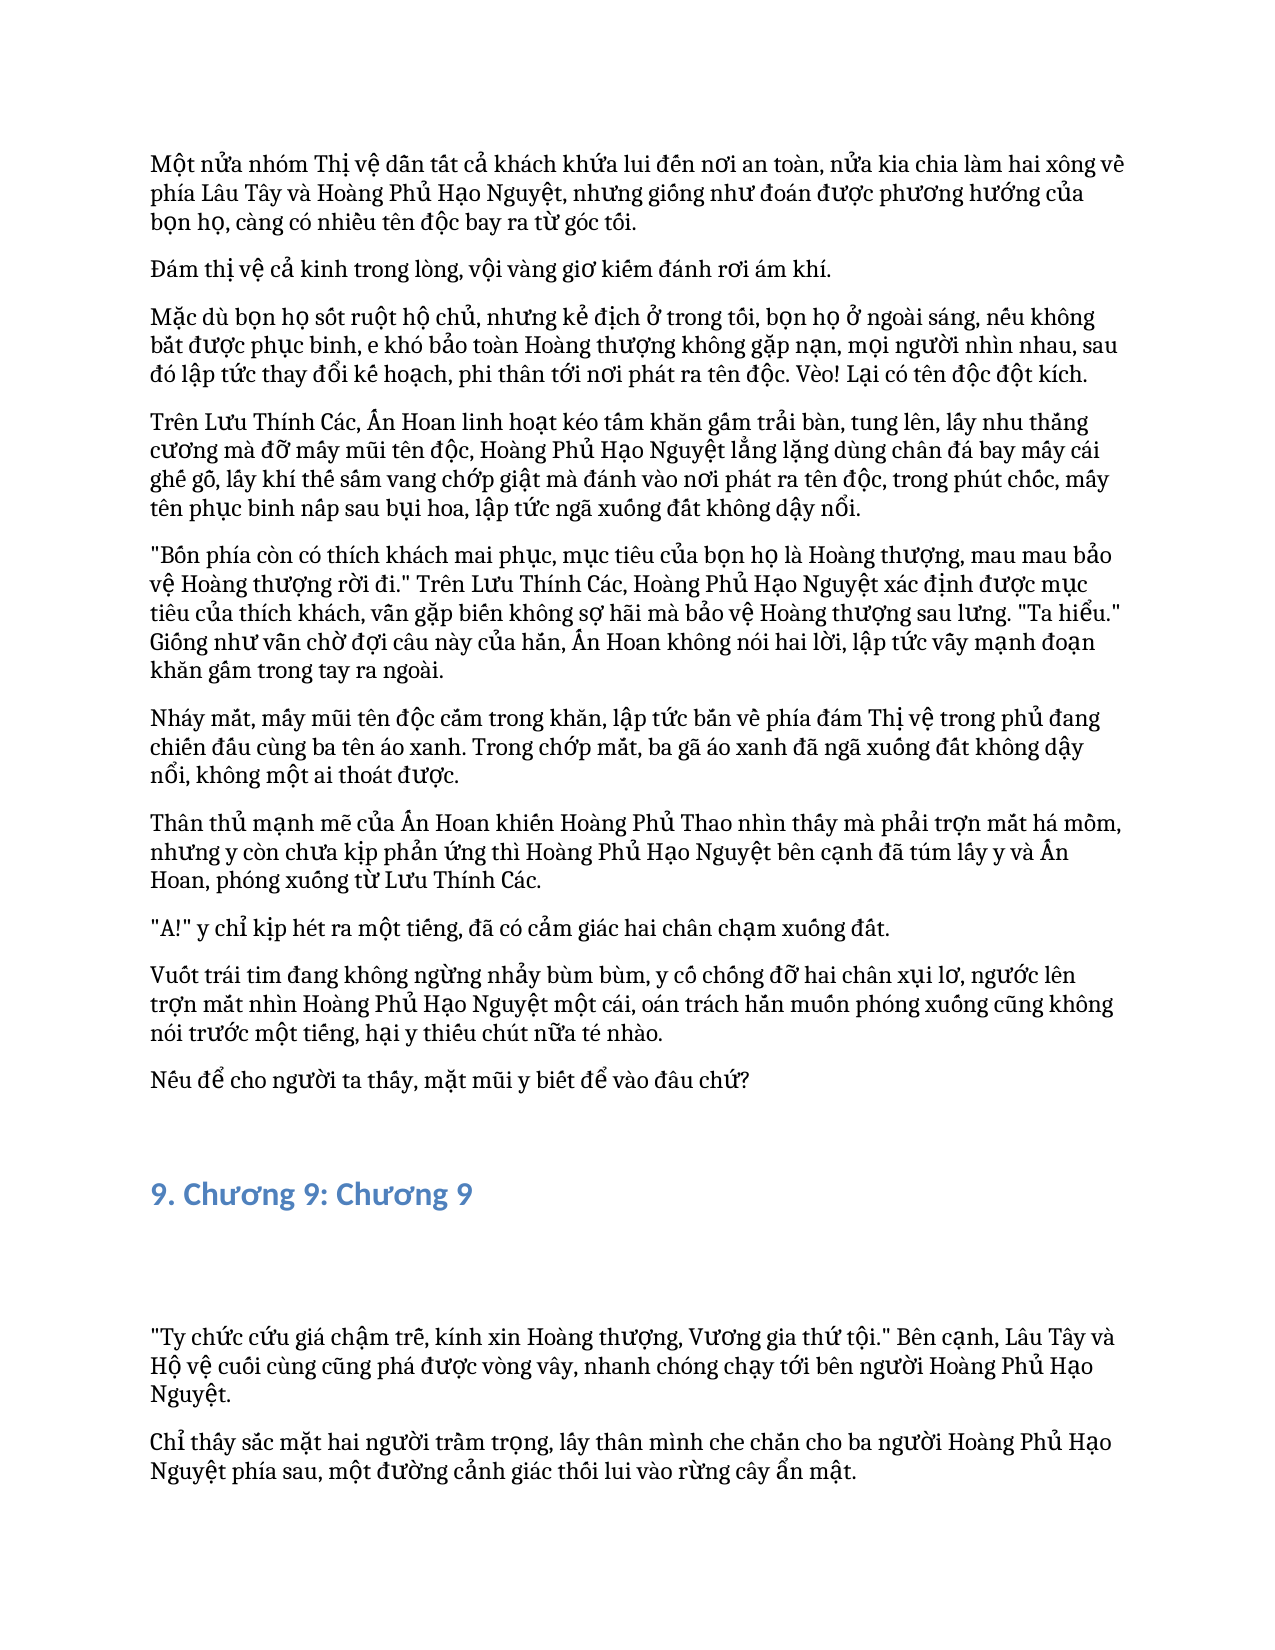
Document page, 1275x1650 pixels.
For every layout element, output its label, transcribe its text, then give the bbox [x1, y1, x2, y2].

text Đám thị vệ cả kinh trong lòng, vội vàng giơ kiếm đánh rơi ám khí. [150, 255, 1125, 284]
text Mặc dù bọn họ sốt ruột hộ chủ, nhưng kẻ địch ở trong tối, bọn họ ở ngoài sáng, nếu không bắt được phục binh, e khó bảo toàn Hoàng thượng không gặp nạn, mọi người nhìn nhau, sau đó lập tức thay đổi kế hoạch, phi thân tới nơi phát ra tên độc. Vèo! Lại có tên độc đột kích. [150, 302, 1125, 389]
text Một nửa nhóm Thị vệ dẫn tất cả khách khứa lui đến nơi an toàn, nửa kia chia làm hai xông về phía Lâu Tây và Hoàng Phủ Hạo Nguyệt, nhưng giống như đoán được phương hướng của bọn họ, càng có nhiều tên độc bay ra từ góc tối. [150, 150, 1125, 236]
text Trên Lưu Thính Các, Ấn Hoan linh hoạt kéo tấm khăn gấm trải bàn, tung lên, lấy nhu thắng cương mà đỡ mấy mũi tên độc, Hoàng Phủ Hạo Nguyệt lẳng lặng dùng chân đá bay mấy cái ghế gỗ, lấy khí thế sấm vang chớp giật mà đánh vào nơi phát ra tên độc, trong phút chốc, mấy tên phục binh nấp sau bụi hoa, lập tức ngã xuống đất không dậy nổi. [150, 407, 1125, 522]
text Chỉ thấy sắc mặt hai người trầm trọng, lấy thân mình che chắn cho ba người Hoàng Phủ Hạo Nguyệt phía sau, một đường cảnh giác thối lui vào rừng cây ẩn mật. [150, 1428, 1125, 1485]
text Vuốt trái tim đang không ngừng nhảy bùm bùm, y cố chống đỡ hai chân xụi lơ, ngước lên trợn mắt nhìn Hoàng Phủ Hạo Nguyệt một cái, oán trách hắn muốn phóng xuống cũng không nói trước một tiếng, hại y thiếu chút nữa té nhào. [150, 961, 1125, 1047]
subtitle 9. Chương 9: Chương 9 [150, 1173, 1125, 1214]
text "Bốn phía còn có thích khách mai phục, mục tiêu của bọn họ là Hoàng thượng, mau mau bảo vệ Hoàng thượng rời đi." Trên Lưu Thính Các, Hoàng Phủ Hạo Nguyệt xác định được mục tiêu của thích khách, vẫn gặp biến không sợ hãi mà bảo vệ Hoàng thượng sau lưng. "Ta hiểu." Giống như vẫn chờ đợi câu này của hắn, Ấn Hoan không nói hai lời, lập tức vẫy mạnh đoạn khăn gấm trong tay ra ngoài. [150, 541, 1125, 685]
text "Ty chức cứu giá chậm trễ, kính xin Hoàng thượng, Vương gia thứ tội." Bên cạnh, Lâu Tây và Hộ vệ cuối cùng cũng phá được vòng vây, nhanh chóng chạy tới bên người Hoàng Phủ Hạo Nguyệt. [150, 1323, 1125, 1409]
text Nếu để cho người ta thấy, mặt mũi y biết để vào đâu chứ? [150, 1066, 1125, 1152]
text Thân thủ mạnh mẽ của Ấn Hoan khiến Hoàng Phủ Thao nhìn thấy mà phải trợn mắt há mồm, nhưng y còn chưa kịp phản ứng thì Hoàng Phủ Hạo Nguyệt bên cạnh đã túm lấy y và Ấn Hoan, phóng xuống từ Lưu Thính Các. [150, 809, 1125, 895]
text "A!" y chỉ kịp hét ra một tiếng, đã có cảm giác hai chân chạm xuống đất. [150, 914, 1125, 942]
text Nháy mắt, mấy mũi tên độc cắm trong khăn, lập tức bắn về phía đám Thị vệ trong phủ đang chiến đấu cùng ba tên áo xanh. Trong chớp mắt, ba gã áo xanh đã ngã xuống đất không dậy nổi, không một ai thoát được. [150, 704, 1125, 790]
